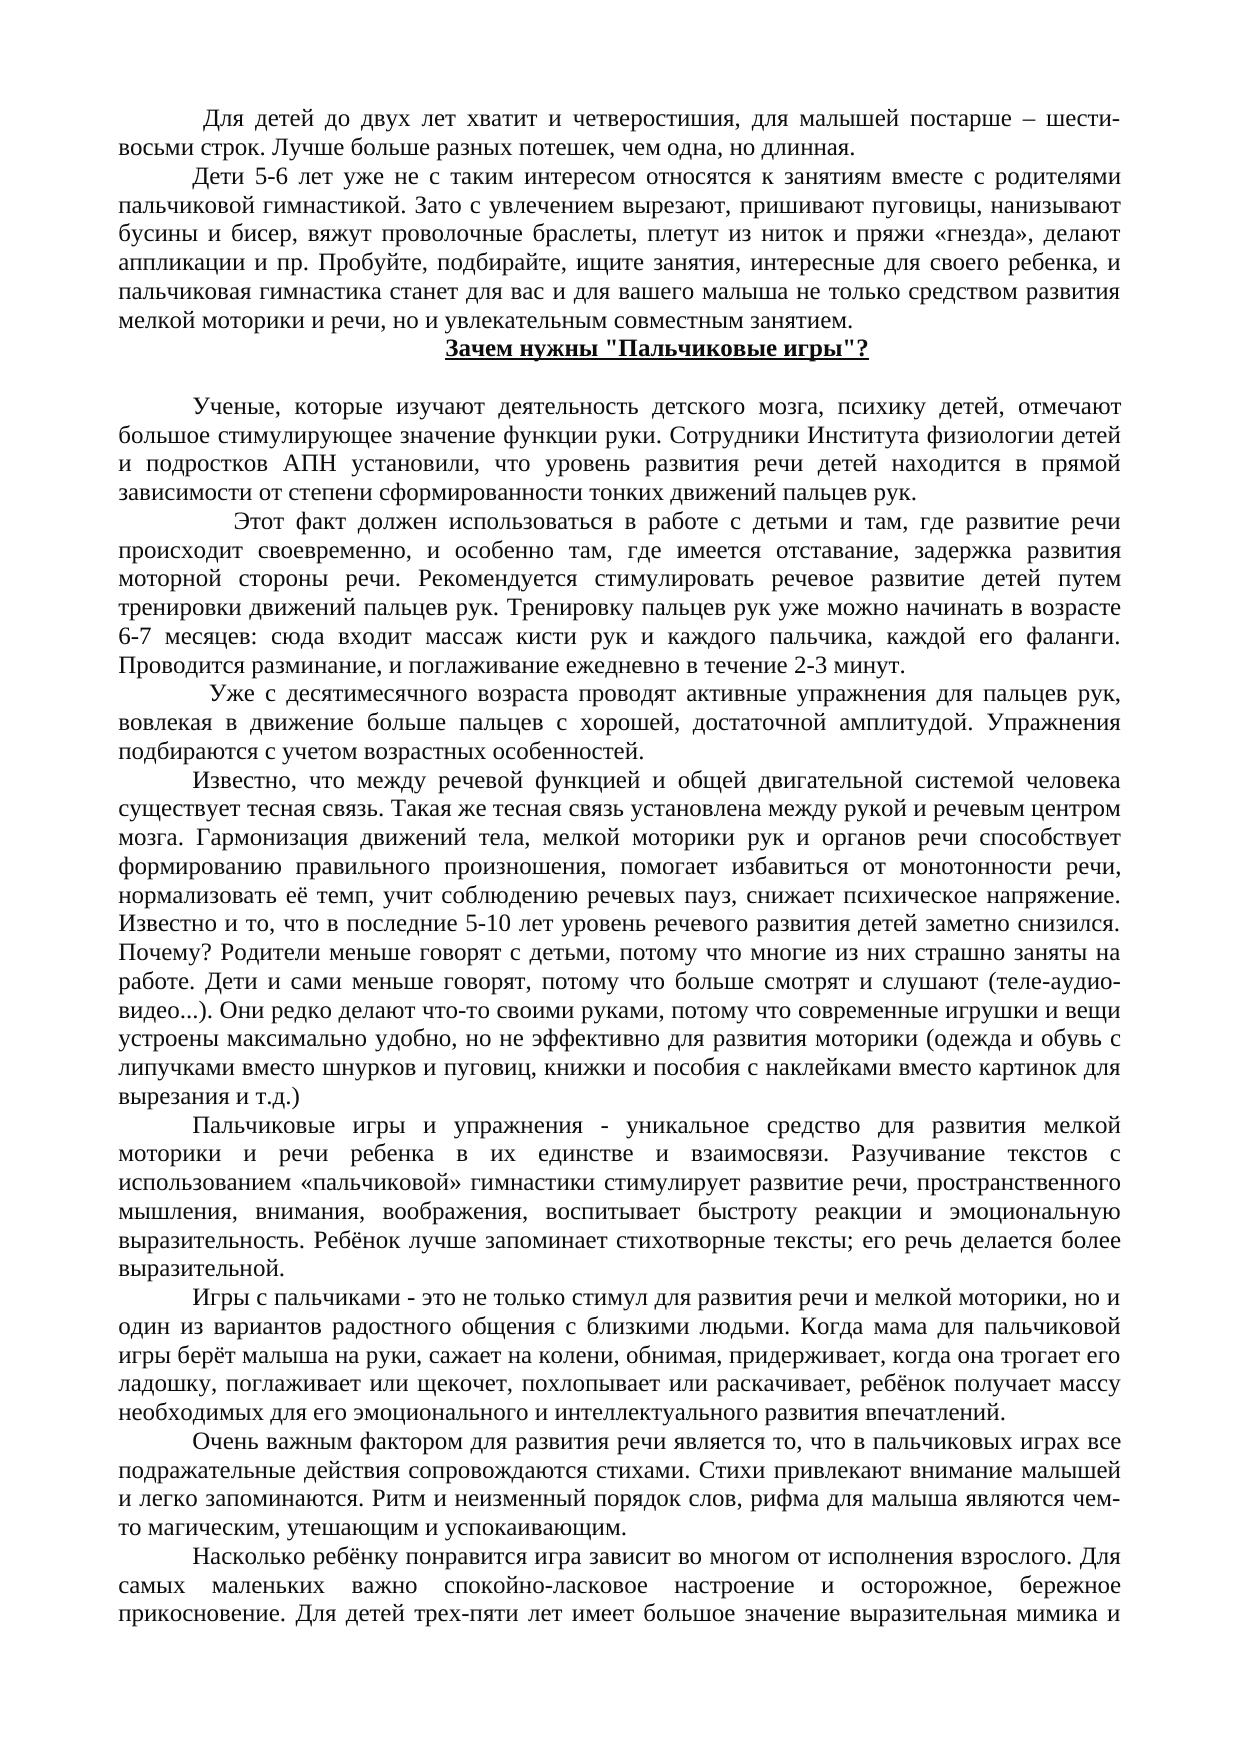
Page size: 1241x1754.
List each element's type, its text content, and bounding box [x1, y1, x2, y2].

text Этот факт должен использоваться в работе с детьми и там, где развитие речи происходит своевременно, и особенно там, где имеется отставание, задержка развития моторной стороны речи. Рекомендуется стимулировать речевое развитие детей путем тренировки движений пальцев рук. Тренировку пальцев рук уже можно начинать в возрасте 6-7 месяцев: сюда входит массаж кисти рук и каждого пальчика, каждой его фаланги. Проводится разминание, и поглаживание ежедневно в течение 2-3 минут. [118, 506, 1122, 678]
text Очень важным фактором для развития речи является то, что в пальчиковых играх все подражательные действия сопровождаются стихами. Стихи привлекают внимание малышей и легко запоминаются. Ритм и неизменный порядок слов, рифма для малыша являются чем-то магическим, утешающим и успокаивающим. [118, 1426, 1122, 1541]
text Игры с пальчиками - это не только стимул для развития речи и мелкой моторики, но и один из вариантов радостного общения с близкими людьми. Когда мама для пальчиковой игры берёт малыша на руки, сажает на колени, обнимая, придерживает, когда она трогает его ладошку, поглаживает или щекочет, похлопывает или раскачивает, ребёнок получает массу необходимых для его эмоционального и интеллектуального развития впечатлений. [118, 1282, 1122, 1426]
text Дети 5-6 лет уже не с таким интересом относятся к занятиям вместе с родителями пальчиковой гимнастикой. Зато с увлечением вырезают, пришивают пуговицы, нанизывают бусины и бисер, вяжут проволочные браслеты, плетут из ниток и пряжи «гнезда», делают аппликации и пр. Пробуйте, подбирайте, ищите занятия, интересные для своего ребенка, и пальчиковая гимнастика станет для вас и для вашего малыша не только средством развития мелкой моторики и речи, но и увлекательным совместным занятием. [118, 161, 1122, 333]
text Для детей до двух лет хватит и четверостишия, для малышей постарше – шести-восьми строк. Лучше больше разных потешек, чем одна, но длинная. [118, 103, 1122, 161]
text Известно, что между речевой функцией и общей двигательной системой человека существует тесная связь. Такая же тесная связь установлена между рукой и речевым центром мозга. Гармонизация движений тела, мелкой моторики рук и органов речи способствует формированию правильного произношения, помогает избавиться от монотонности речи, нормализовать её темп, учит соблюдению речевых пауз, снижает психическое напряжение. Известно и то, что в последние 5-10 лет уровень речевого развития детей заметно снизился. Почему? Родители меньше говорят с детьми, потому что многие из них страшно заняты на работе. Дети и сами меньше говорят, потому что больше смотрят и слушают (теле-аудио-видео...). Они редко делают что-то своими руками, потому что современные игрушки и вещи устроены максимально удобно, но не эффективно для развития моторики (одежда и обувь с липучками вместо шнурков и пуговиц, книжки и пособия с наклейками вместо картинок для вырезания и т.д.) [118, 765, 1122, 1110]
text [118, 1541, 1122, 1627]
text Уже с десятимесячного возраста проводят активные упражнения для пальцев рук, вовлекая в движение больше пальцев с хорошей, достаточной амплитудой. Упражнения подбираются с учетом возрастных особенностей. [118, 678, 1122, 765]
text Ученые, которые изучают деятельность детского мозга, психику детей, отмечают большое стимулирующее значение функции руки. Сотрудники Института физиологии детей и подростков АПН установили, что уровень развития речи детей находится в прямой зависимости от степени сформированности тонких движений пальцев рук. [118, 391, 1122, 506]
text Пальчиковые игры и упражнения - уникальное средство для развития мелкой моторики и речи ребенка в их единстве и взаимосвязи. Разучивание текстов с использованием «пальчиковой» гимнастики стимулирует развитие речи, пространственного мышления, внимания, воображения, воспитывает быстроту реакции и эмоциональную выразительность. Ребёнок лучше запоминает стихотворные тексты; его речь делается более выразительной. [118, 1110, 1122, 1282]
text Зачем нужны "Пальчиковые игры"? [118, 333, 1122, 362]
